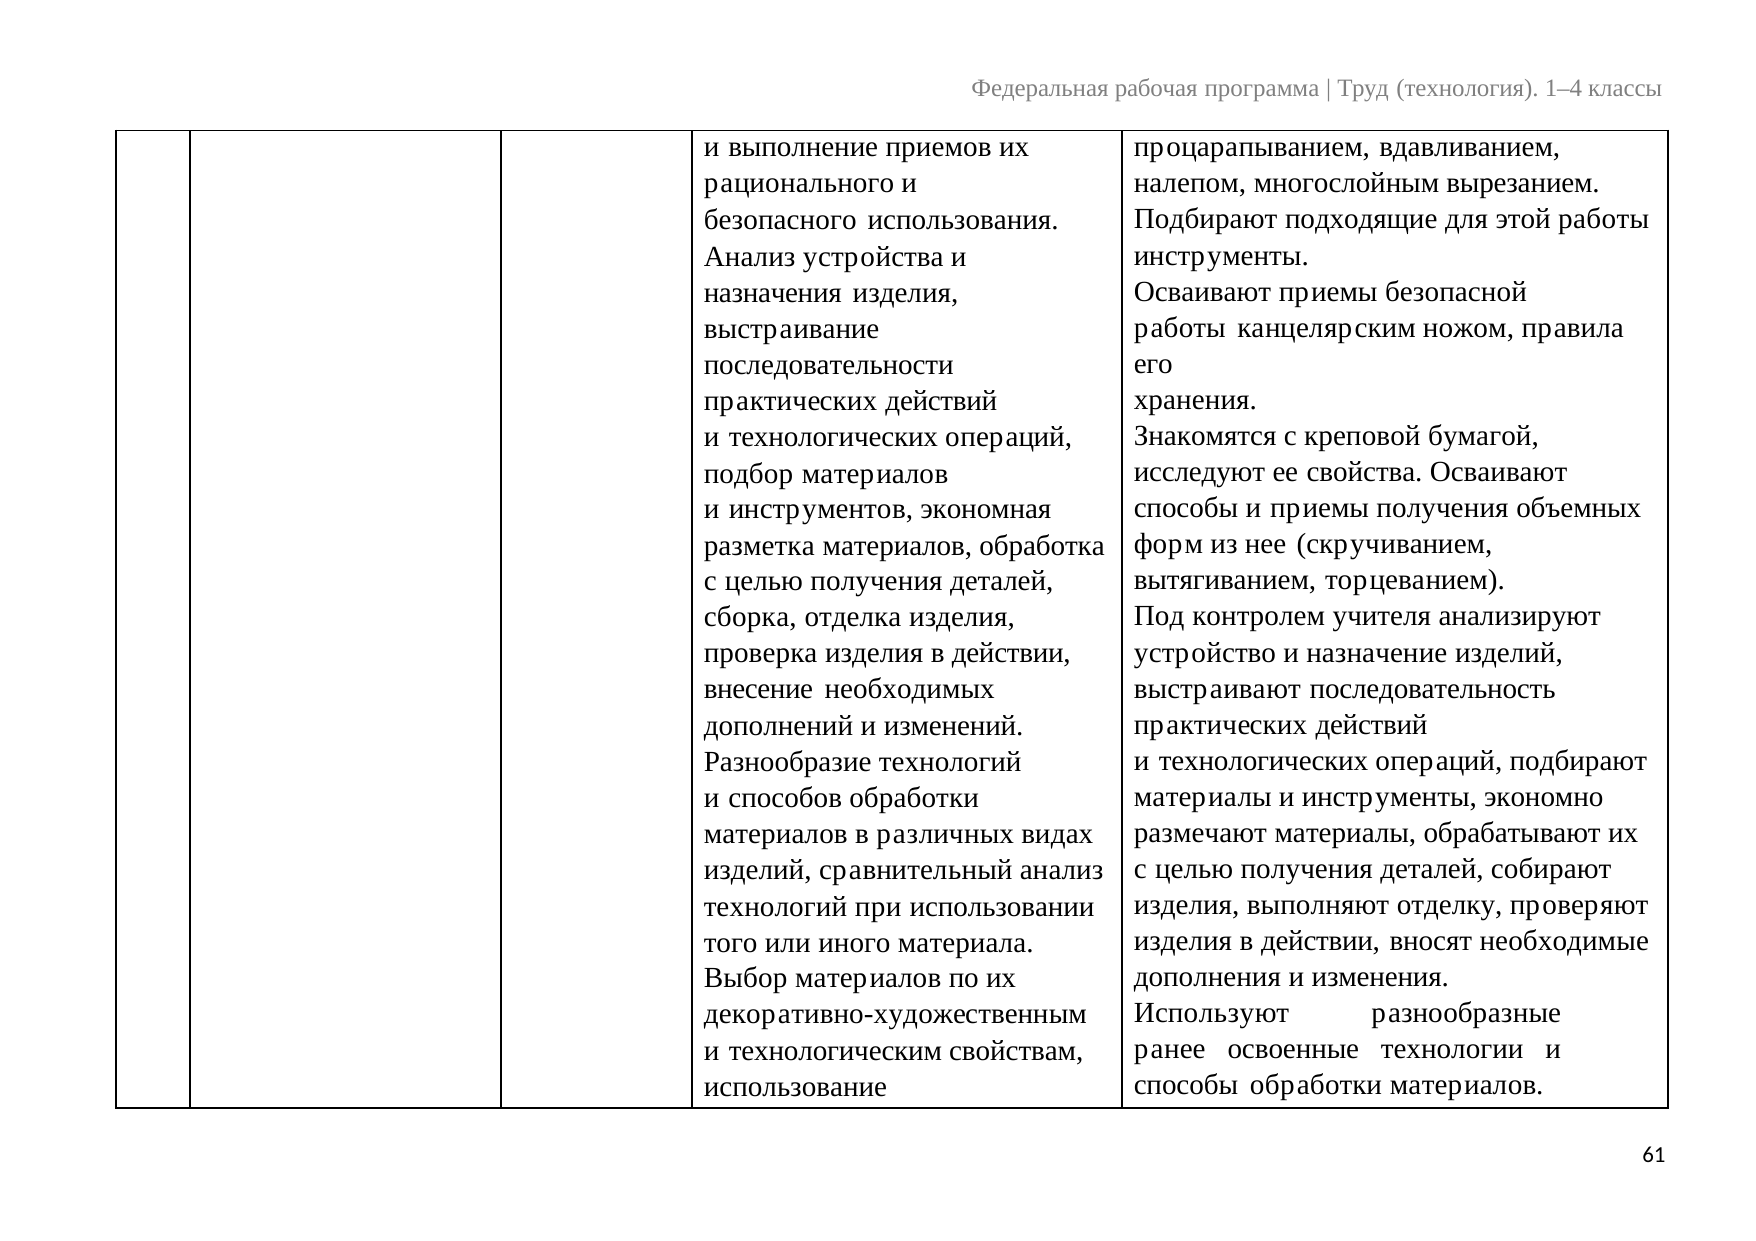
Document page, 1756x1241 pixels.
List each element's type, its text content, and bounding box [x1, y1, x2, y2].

table_header [502, 131, 691, 1107]
table_header [191, 131, 500, 1107]
table_header и выполнение приемов их рационального и безопасного использования. Анализ устройства и назначения изделия, выстраивание последовательности практических действий и технологических операций, подбор материалов и инструментов, экономная разметка материалов, обработка с целью получения деталей, сборка, отделка изделия, проверка изделия в действии, внесение необходимых дополнений и изменений. Разнообразие технологий и способов обработки материалов в различных видах изделий, сравнительный анализ технологий при использовании того или иного материала. Выбор материалов по их декоративно-художественным и технологическим свойствам, использование соответствующих способов [693, 131, 1121, 1107]
table_header процарапыванием, вдавливанием, налепом, многослойным вырезанием. Подбирают подходящие для этой работы инструменты. Осваивают приемы безопасной работы канцелярским ножом, правила его хранения. Знакомятся с креповой бумагой, исследуют ее свойства. Осваивают способы и приемы получения объемных форм из нее (скручиванием, вытягиванием, торцеванием). Под контролем учителя анализируют устройство и назначение изделий, выстраивают последовательность практических действий и технологических операций, подбирают материалы и инструменты, экономно размечают материалы, обрабатывают их с целью получения деталей, собирают изделия, выполняют отделку, проверяют изделия в действии, вносят необходимые дополнения и изменения. Используют разнообразные ранее освоенные технологии и способы обработки материалов. Выбирают материалы по их декоративно- [1123, 131, 1667, 1107]
table_header [117, 131, 189, 1107]
